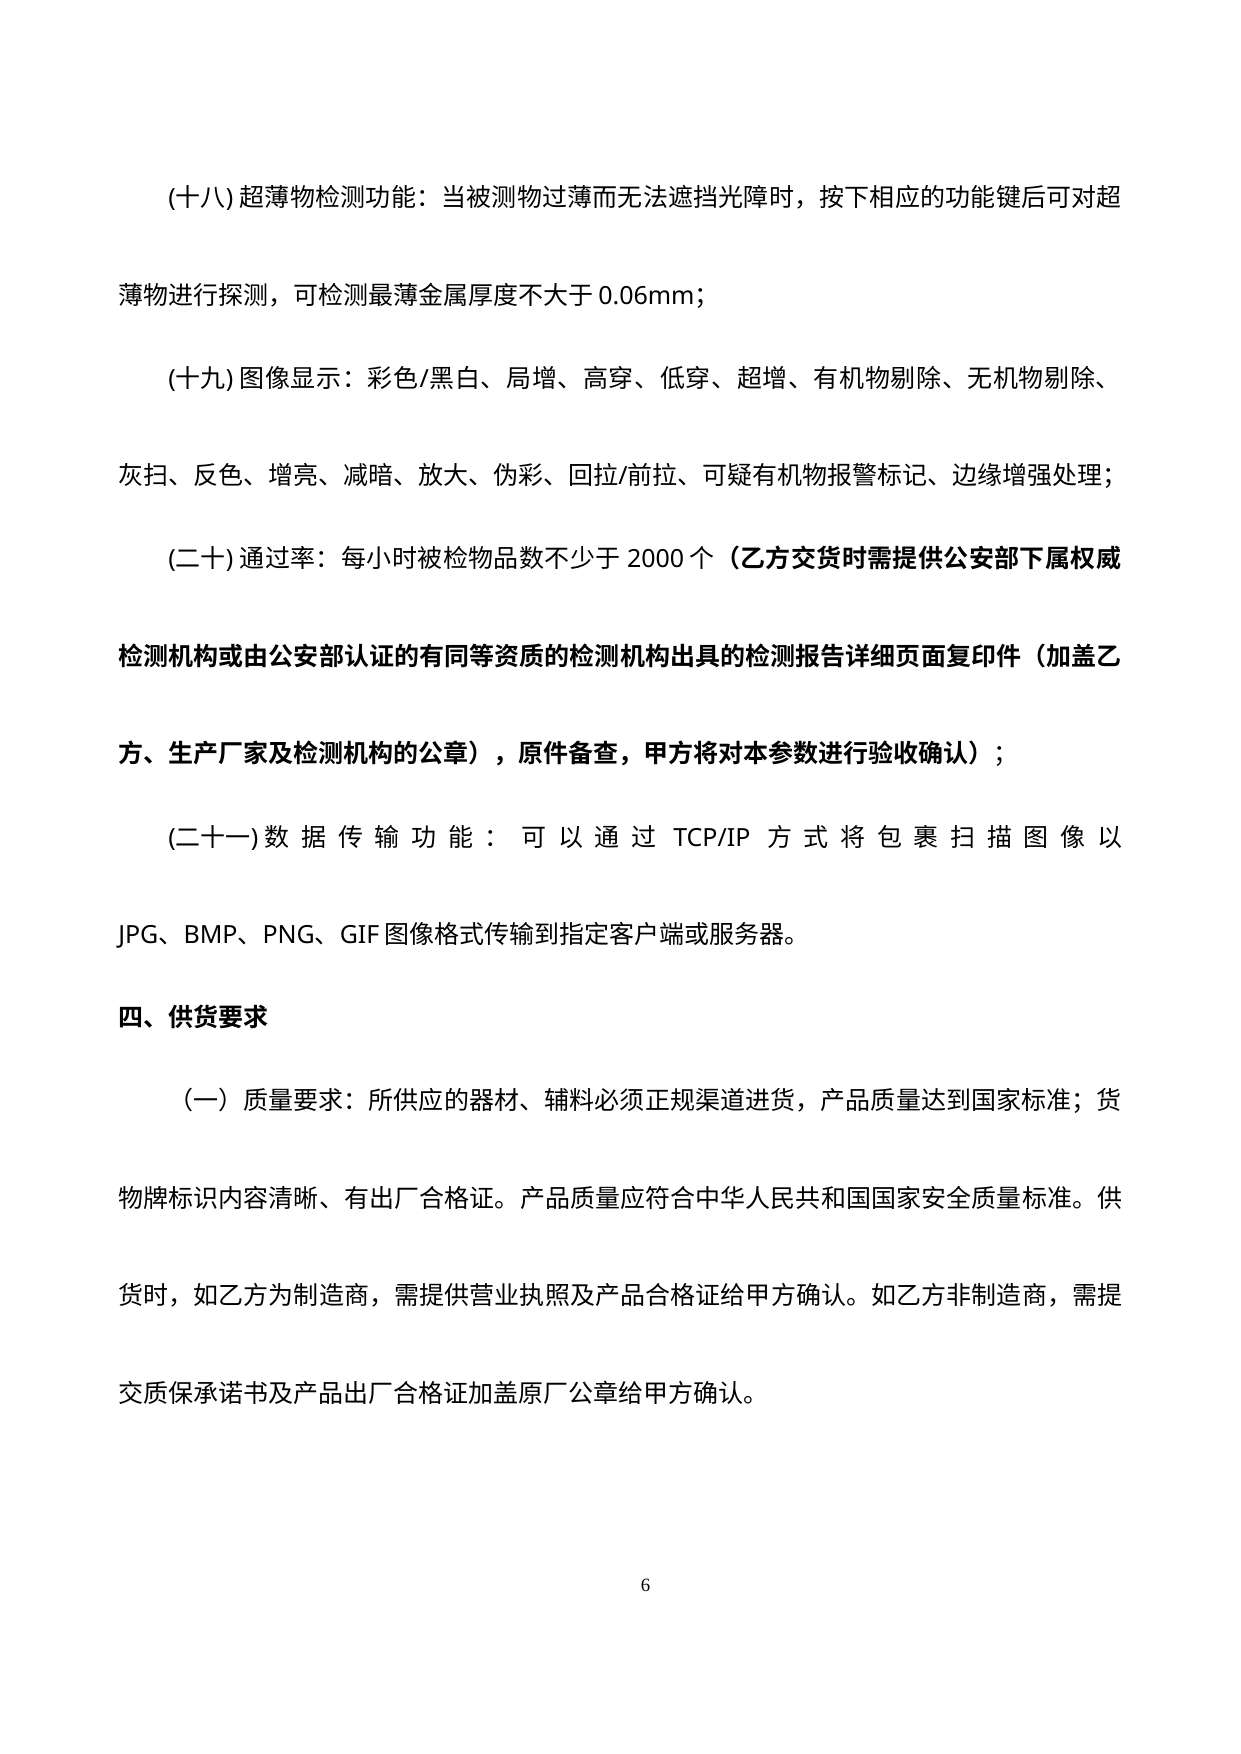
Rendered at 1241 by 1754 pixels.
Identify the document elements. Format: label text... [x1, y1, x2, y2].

list 通过率：每小时被检物品数不少于2000个（乙方交货时需提供公安部下属权威检测机构或由公安部认证的有同等资质的检测机构出具的检测报告详细页面复印件（加盖乙方、生产厂家及检测机构的公章），原件备查，甲方将对本参数进行验收确认）； [118, 524, 1122, 784]
list 供货要求 [74, 983, 1122, 1048]
list 超薄物检测功能：当被测物过薄而无法遮挡光障时，按下相应的功能键后可对超薄物进行探测，可检测最薄金属厚度不大于0.06mm； [118, 163, 1122, 326]
list 数据传输功能：可以通过TCP/IP方式将包裹扫描图像以JPG、BMP、PNG、GIF图像格式传输到指定客户端或服务器。 [118, 803, 1122, 965]
list 质量要求：所供应的器材、辅料必须正规渠道进货，产品质量达到国家标准；货物牌标识内容清晰、有出厂合格证。产品质量应符合中华人民共和国国家安全质量标准。供货时，如乙方为制造商，需提供营业执照及产品合格证给甲方确认。如乙方非制造商，需提交质保承诺书及产品出厂合格证加盖原厂公章给甲方确认。 [118, 1066, 1122, 1424]
list 图像显示：彩色/黑白、局增、高穿、低穿、超增、有机物剔除、无机物剔除、灰扫、反色、增亮、减暗、放大、伪彩、回拉/前拉、可疑有机物报警标记、边缘增强处理； [118, 344, 1122, 506]
